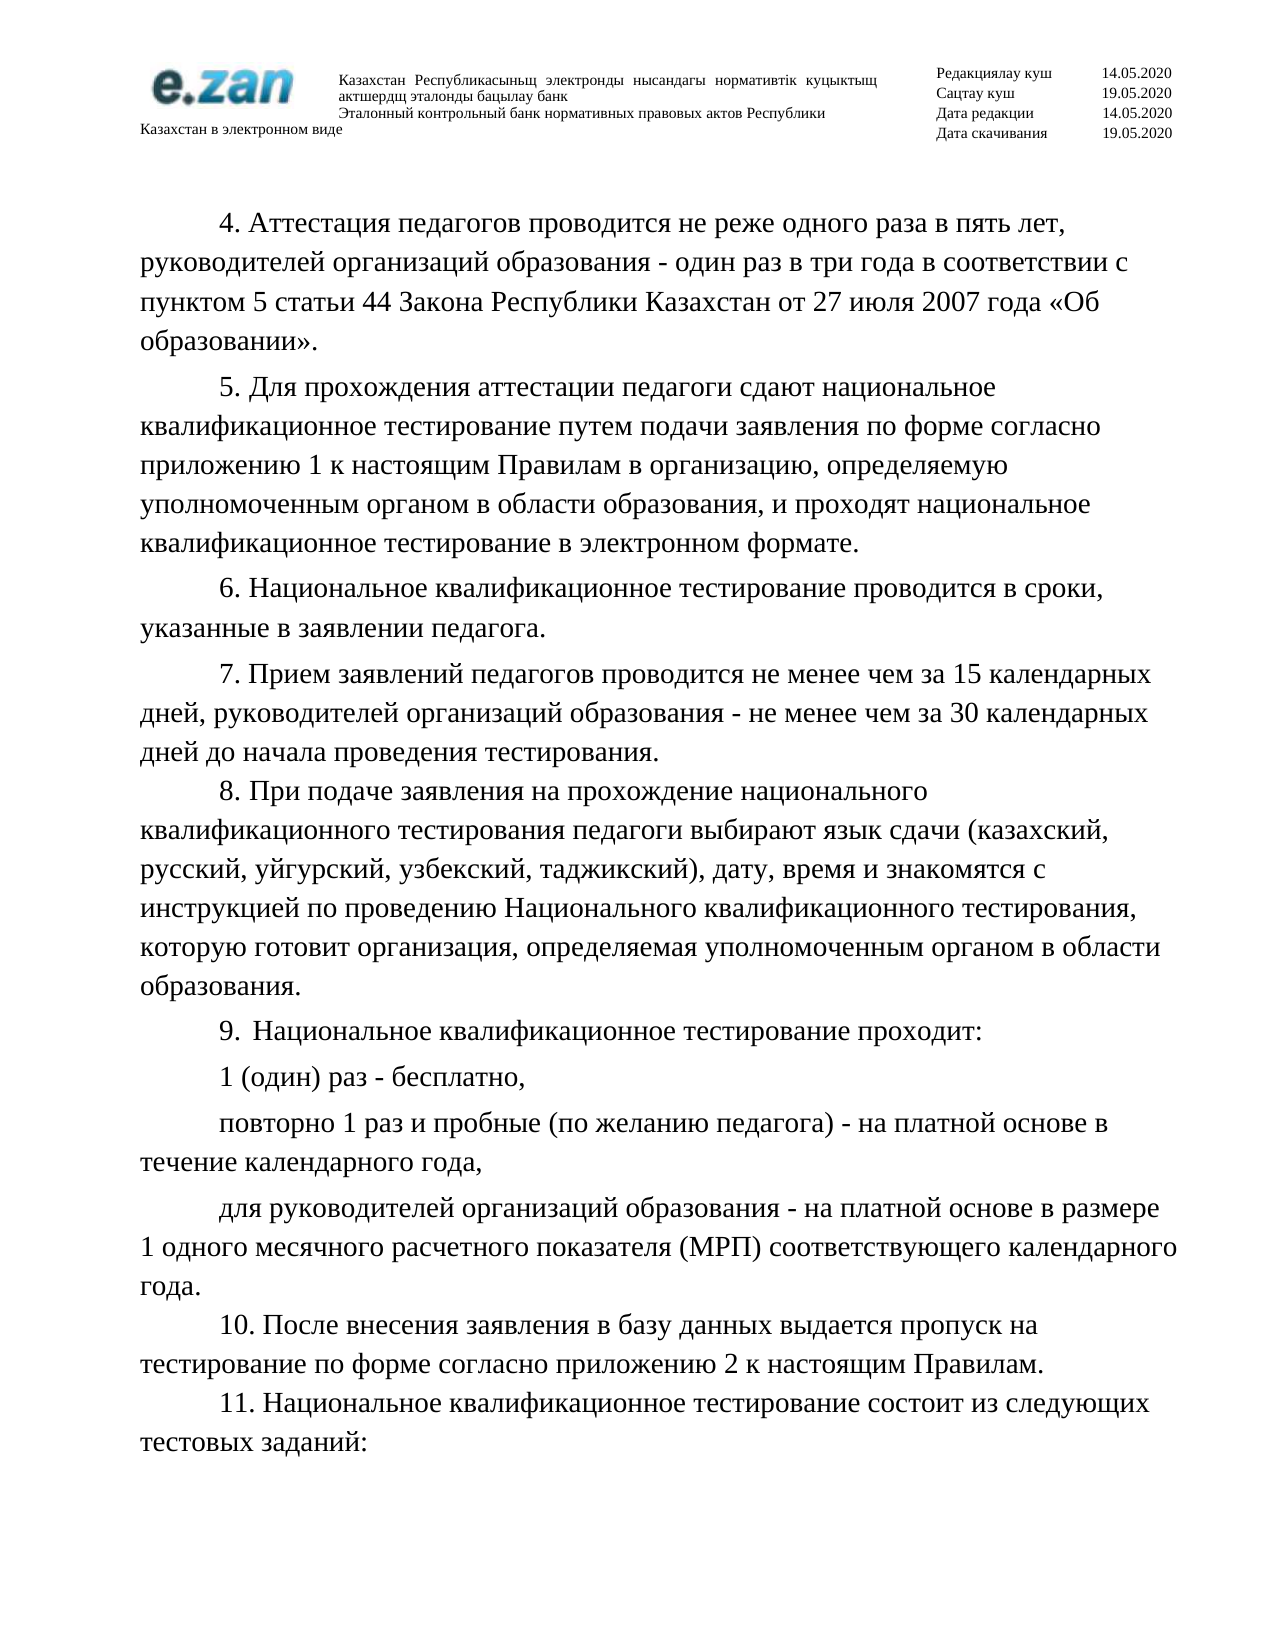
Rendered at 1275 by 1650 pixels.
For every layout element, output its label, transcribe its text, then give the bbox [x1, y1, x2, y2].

list Аттестация педагогов проводится не реже одного раза в пять лет, руководителей организаций образования - один раз в три года в соответствии с пунктом 5 статьи 44 Закона Республики Казахстан от 27 июля 2007 года «Об образовании». [140, 201, 1179, 359]
list Национальное квалификационное тестирование состоит из следующих тестовых заданий: [140, 1381, 1179, 1459]
list Прием заявлений педагогов проводится не менее чем за 15 календарных дней, руководителей организаций образования - не менее чем за 30 календарных дней до начала проведения тестирования. [140, 653, 1179, 769]
text 1 (один) раз - бесплатно, [219, 1063, 1179, 1093]
list Для прохождения аттестации педагоги сдают национальное квалификационное тестирование путем подачи заявления по форме согласно приложению 1 к настоящим Правилам в организацию, определяемую уполномоченным органом в области образования, и проходят национальное квалификационное тестирование в электронном формате. [140, 365, 1179, 560]
list При подаче заявления на прохождение национального квалификационного тестирования педагоги выбирают язык сдачи (казахский, русский, уйгурский, узбекский, таджикский), дату, время и знакомятся с инструкцией по проведению Национального квалификационного тестирования, которую готовит организация, определяемая уполномоченным органом в области образования. [140, 769, 1179, 1003]
picture [149, 62, 296, 72]
text повторно 1 раз и пробные (по желанию педагога) - на платной основе в течение календарного года, [140, 1101, 1179, 1180]
text для руководителей организаций образования - на платной основе в размере 1 одного месячного расчетного показателя (МРП) соответствующего календарного года. [140, 1186, 1179, 1303]
list Национальное квалификационное тестирование проходит: [219, 1017, 1179, 1047]
text Эталонный контрольный банк нормативных правовых актов Республики Казахстан в электронном виде [140, 105, 1073, 138]
list После внесения заявления в базу данных выдается пропуск на тестирование по форме согласно приложению 2 к настоящим Правилам. [140, 1303, 1179, 1381]
list Национальное квалификационное тестирование проводится в сроки, указанные в заявлении педагога. [140, 566, 1179, 646]
text Казахстан Республикасыньщ электронды нысандагы нормативтiк куцыктыщ актшердщ эталонды бацылау банк [140, 72, 1179, 105]
